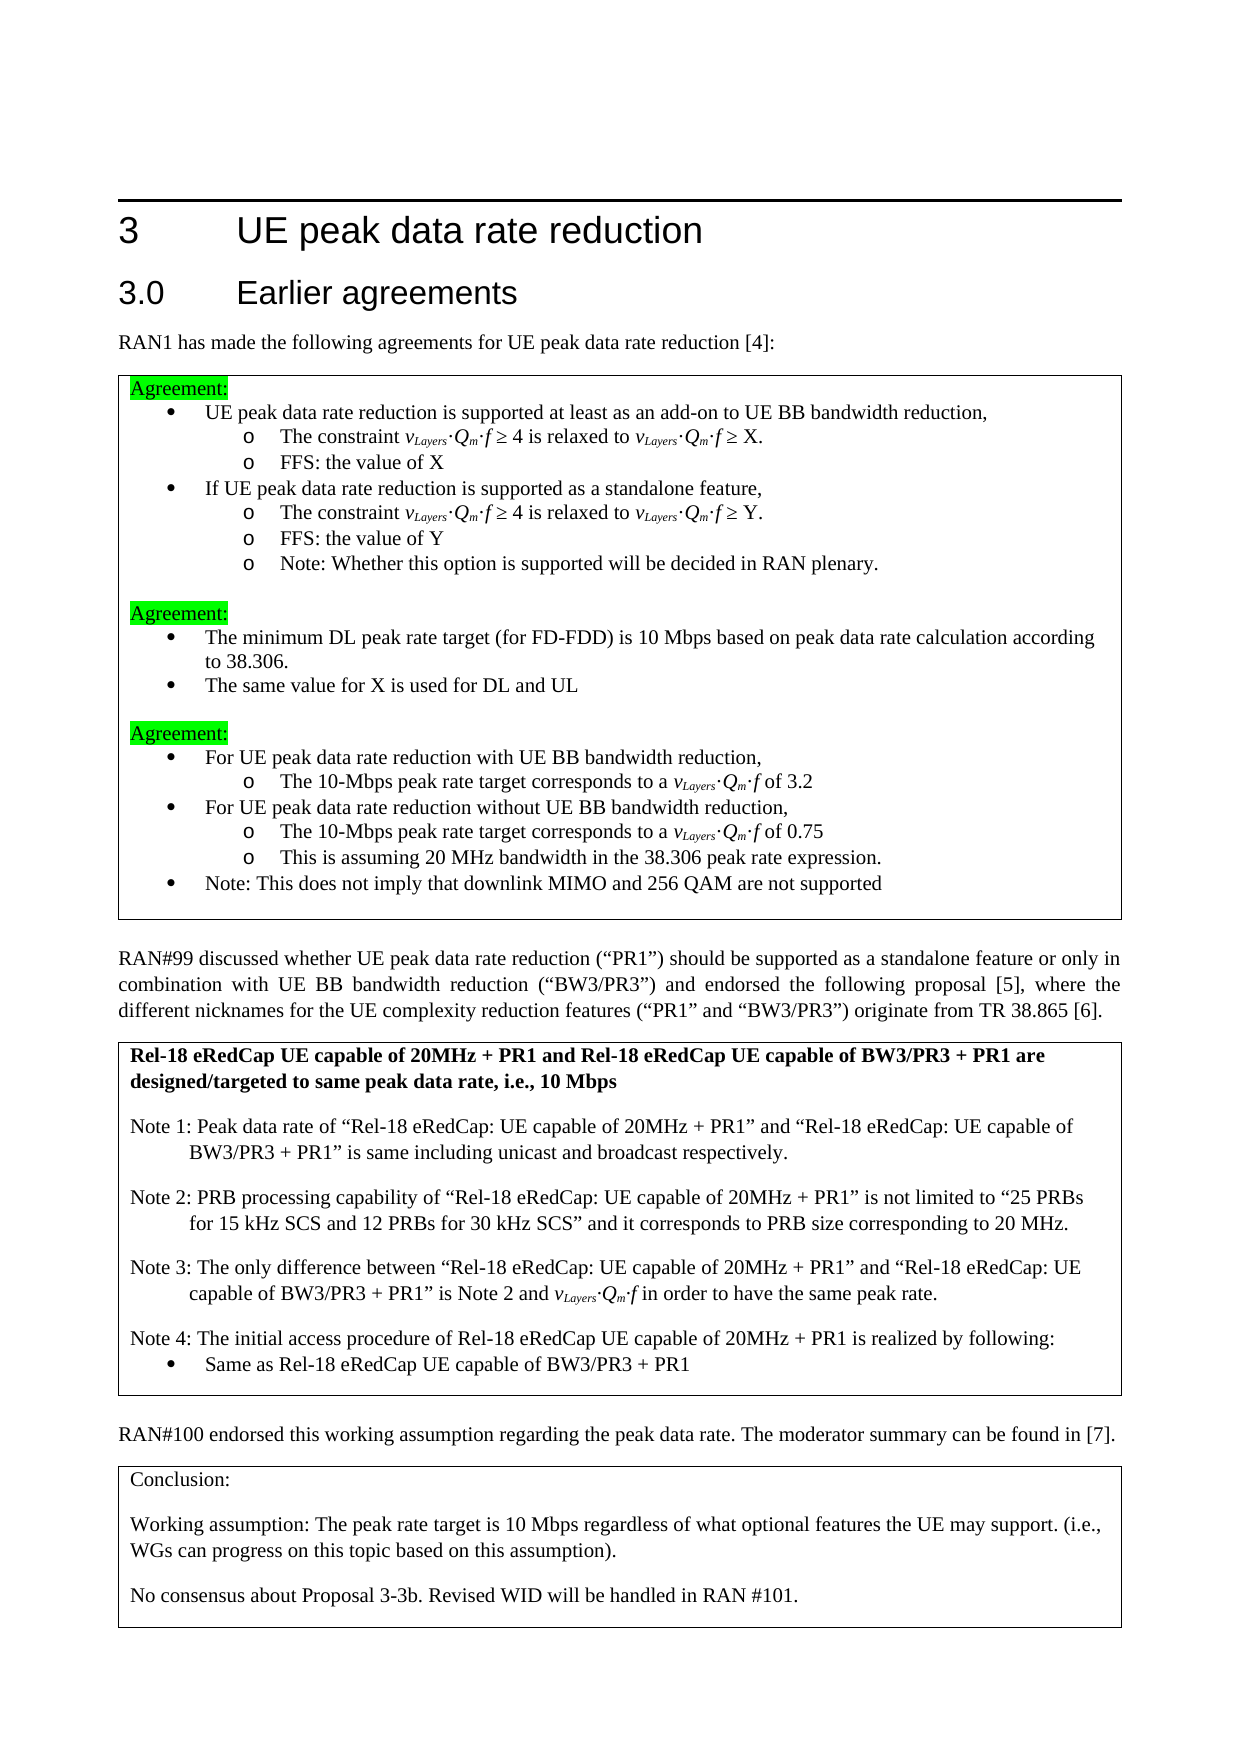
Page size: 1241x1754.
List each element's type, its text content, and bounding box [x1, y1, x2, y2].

table_header Agreement: UE peak data rate reduction is supported at least as an add-on to UE BB bandwidth reduction, The constraint vLayers·Qm·f ≥ 4 is relaxed to vLayers·Qm·f ≥ X. FFS: the value of X If UE peak data rate reduction is supported as a standalone feature, The constraint vLayers·Qm·f ≥ 4 is relaxed to vLayers·Qm·f ≥ Y. FFS: the value of Y Note: Whether this option is supported will be decided in RAN plenary. Agreement: The minimum DL peak rate target (for FD-FDD) is 10 Mbps based on peak data rate calculation according to 38.306. The same value for X is used for DL and UL Agreement: For UE peak data rate reduction with UE BB bandwidth reduction, The 10-Mbps peak rate target corresponds to a vLayers·Qm·f of 3.2 For UE peak data rate reduction without UE BB bandwidth reduction, The 10-Mbps peak rate target corresponds to a vLayers·Qm·f of 0.75 This is assuming 20 MHz bandwidth in the 38.306 peak rate expression. Note: This does not imply that downlink MIMO and 256 QAM are not supported [119, 376, 1121, 919]
table_header Rel-18 eRedCap UE capable of 20MHz + PR1 and Rel-18 eRedCap UE capable of BW3/PR3 + PR1 are designed/targeted to same peak data rate, i.e., 10 Mbps Note 1: Peak data rate of “Rel-18 eRedCap: UE capable of 20MHz + PR1” and “Rel-18 eRedCap: UE capable of BW3/PR3 + PR1” is same including unicast and broadcast respectively. Note 2: PRB processing capability of “Rel-18 eRedCap: UE capable of 20MHz + PR1” is not limited to “25 PRBs for 15 kHz SCS and 12 PRBs for 30 kHz SCS” and it corresponds to PRB size corresponding to 20 MHz. Note 3: The only difference between “Rel-18 eRedCap: UE capable of 20MHz + PR1” and “Rel-18 eRedCap: UE capable of BW3/PR3 + PR1” is Note 2 and vLayers·Qm·f in order to have the same peak rate. Note 4: The initial access procedure of Rel-18 eRedCap UE capable of 20MHz + PR1 is realized by following: Same as Rel-18 eRedCap UE capable of BW3/PR3 + PR1 [119, 1043, 1121, 1394]
text 3.0 Earlier agreements [118, 273, 1122, 312]
text RAN#100 endorsed this working assumption regarding the peak data rate. The moderator summary can be found in [7]. [118, 1396, 1122, 1446]
table_header Conclusion: Working assumption: The peak rate target is 10 Mbps regardless of what optional features the UE may support. (i.e., WGs can progress on this topic based on this assumption). No consensus about Proposal 3-3b. Revised WID will be handled in RAN #101. [119, 1467, 1121, 1627]
text RAN1 has made the following agreements for UE peak data rate reduction [4]: [118, 330, 1122, 354]
text RAN#99 discussed whether UE peak data rate reduction (“PR1”) should be supported as a standalone feature or only in combination with UE BB bandwidth reduction (“BW3/PR3”) and endorsed the following proposal [5], where the different nicknames for the UE complexity reduction features (“PR1” and “BW3/PR3”) originate from TR 38.865 [6]. [118, 920, 1122, 1022]
subtitle 3 UE peak data rate reduction [118, 202, 1122, 251]
